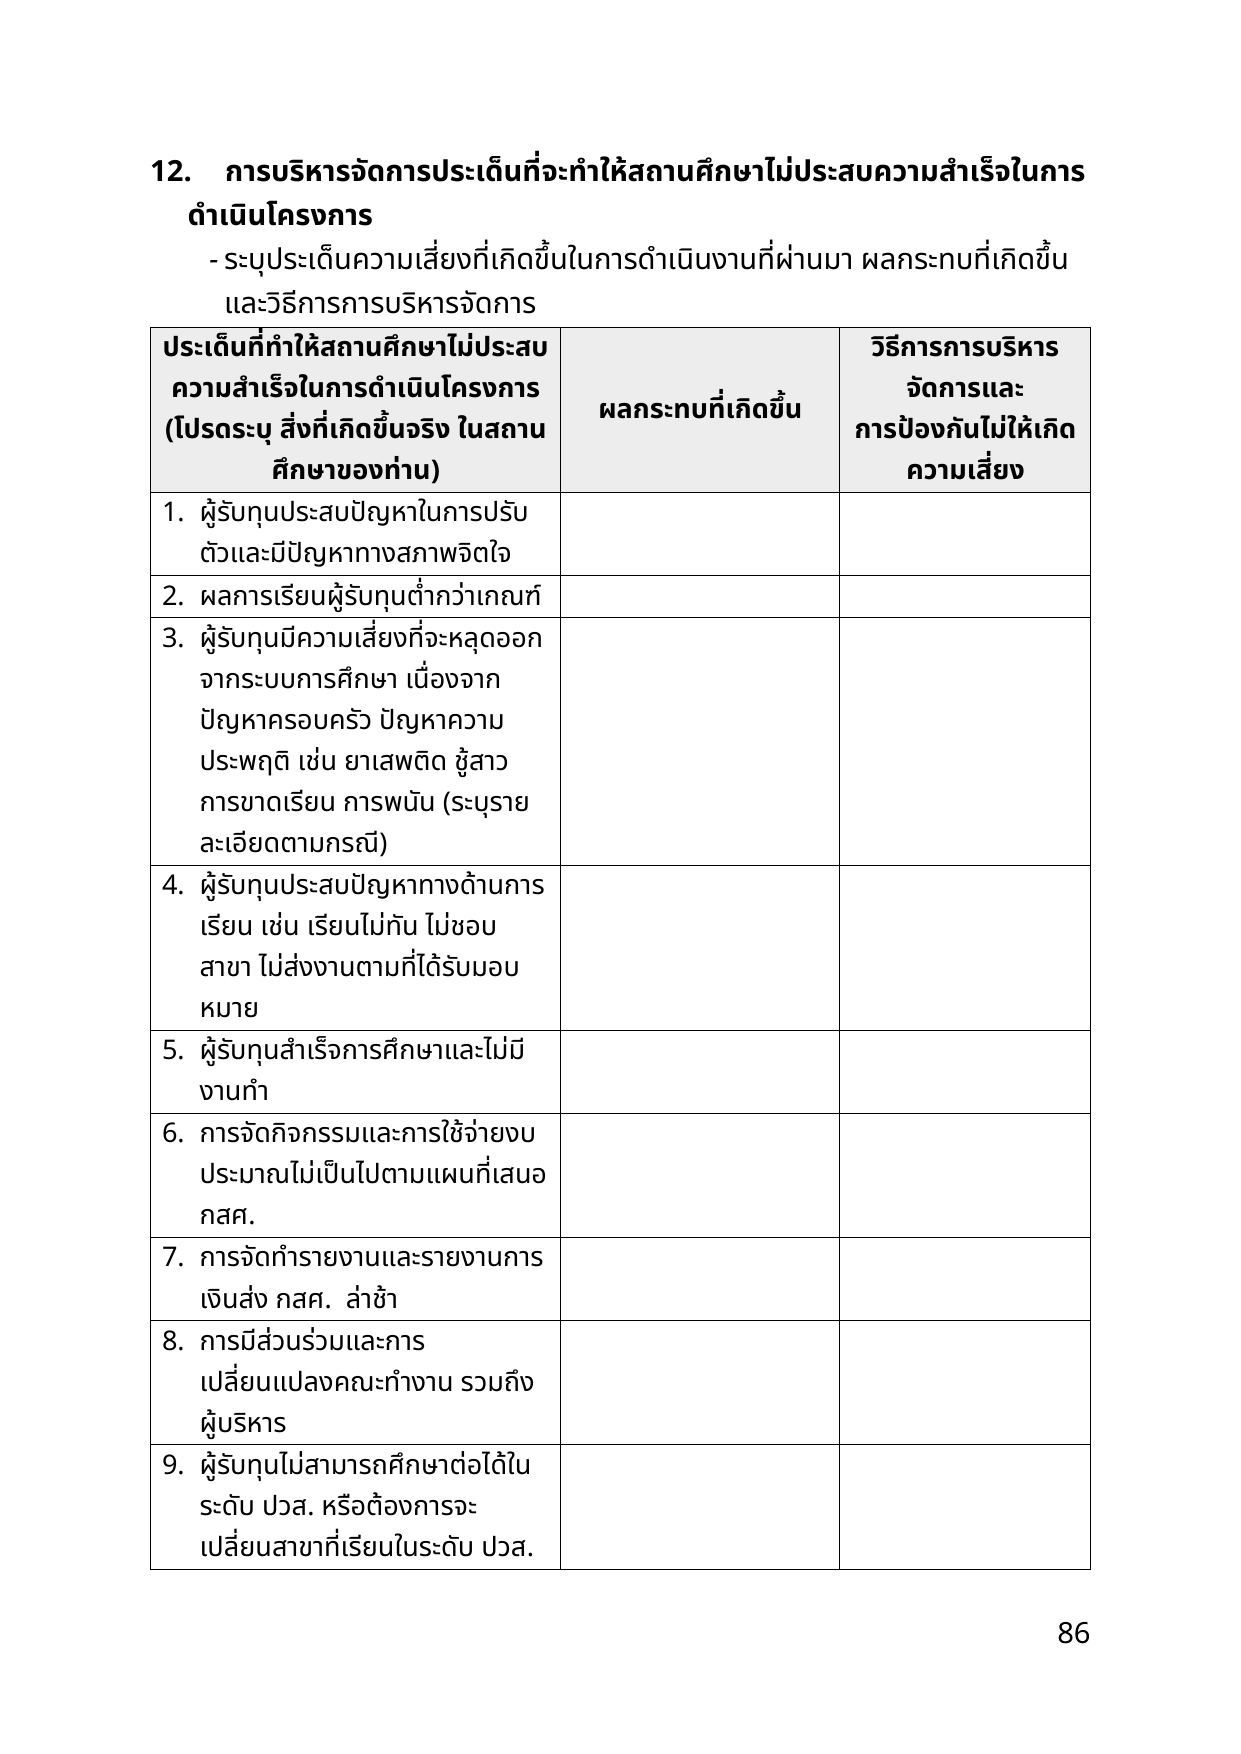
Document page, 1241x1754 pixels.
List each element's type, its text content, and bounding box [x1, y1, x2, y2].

table_header วิธีการการบริหารจัดการและ การป้องกันไม่ให้เกิดความเสี่ยง [840, 328, 1090, 492]
table_cell [840, 1031, 1090, 1113]
table_cell ผู้รับทุนไม่สามารถศึกษาต่อได้ในระดับ ปวส. หรือต้องการจะเปลี่ยนสาขาที่เรียนในระดับ ปวส. ให้สอดคล้องกับกลุ่มสาขาที่ กสศ. กำหนด [151, 1445, 560, 1569]
table_cell [561, 1445, 839, 1569]
table_cell [561, 1238, 839, 1320]
table_cell ผู้รับทุนประสบปัญหาทางด้านการเรียน เช่น เรียนไม่ทัน ไม่ชอบสาขา ไม่ส่งงานตามที่ได้รับมอบหมาย [151, 866, 560, 1029]
table_header ผลกระทบที่เกิดขึ้น [561, 328, 839, 492]
table_cell การจัดกิจกรรมและการใช้จ่ายงบประมาณไม่เป็นไปตามแผนที่เสนอ กสศ. [151, 1114, 560, 1237]
table_cell [561, 1114, 839, 1237]
table_cell ผู้รับทุนมีความเสี่ยงที่จะหลุดออกจากระบบการศึกษา เนื่องจากปัญหาครอบครัว ปัญหาความประพฤติ เช่น ยาเสพติด ชู้สาว การขาดเรียน การพนัน (ระบุรายละเอียดตามกรณี) [151, 618, 560, 864]
table_cell [561, 618, 839, 864]
table_cell [840, 618, 1090, 864]
table_cell [561, 1031, 839, 1113]
table_cell [840, 1321, 1090, 1444]
table_cell การจัดทำรายงานและรายงานการเงินส่ง กสศ. ล่าช้า [151, 1238, 560, 1320]
table_cell ผลการเรียนผู้รับทุนต่ำกว่าเกณฑ์ [151, 576, 560, 617]
table_cell [840, 576, 1090, 617]
table_cell [840, 493, 1090, 575]
table_cell ผู้รับทุนประสบปัญหาในการปรับตัวและมีปัญหาทางสภาพจิตใจ [151, 493, 560, 575]
table_cell การมีส่วนร่วมและการเปลี่ยนแปลงคณะทำงาน รวมถึงผู้บริหาร [151, 1321, 560, 1444]
table_cell [840, 866, 1090, 1029]
table_cell [561, 493, 839, 575]
list ระบุประเด็นความเสี่ยงที่เกิดขึ้นในการดำเนินงานที่ผ่านมา ผลกระทบที่เกิดขึ้น และวิธีการการบริหารจัดการ [209, 238, 1090, 327]
table_cell ผู้รับทุนสำเร็จการศึกษาและไม่มีงานทำ [151, 1031, 560, 1113]
table_cell [840, 1238, 1090, 1320]
table_cell [840, 1114, 1090, 1237]
table_cell [561, 1321, 839, 1444]
table_cell [561, 866, 839, 1029]
table_cell [840, 1445, 1090, 1569]
list การบริหารจัดการประเด็นที่จะทำให้สถานศึกษาไม่ประสบความสำเร็จในการดำเนินโครงการ [150, 150, 1090, 238]
table_header ประเด็นที่ทำให้สถานศึกษาไม่ประสบความสำเร็จในการดำเนินโครงการ (โปรดระบุ สิ่งที่เกิดขึ้นจริง ในสถานศึกษาของท่าน) [151, 328, 560, 492]
table_cell [561, 576, 839, 617]
